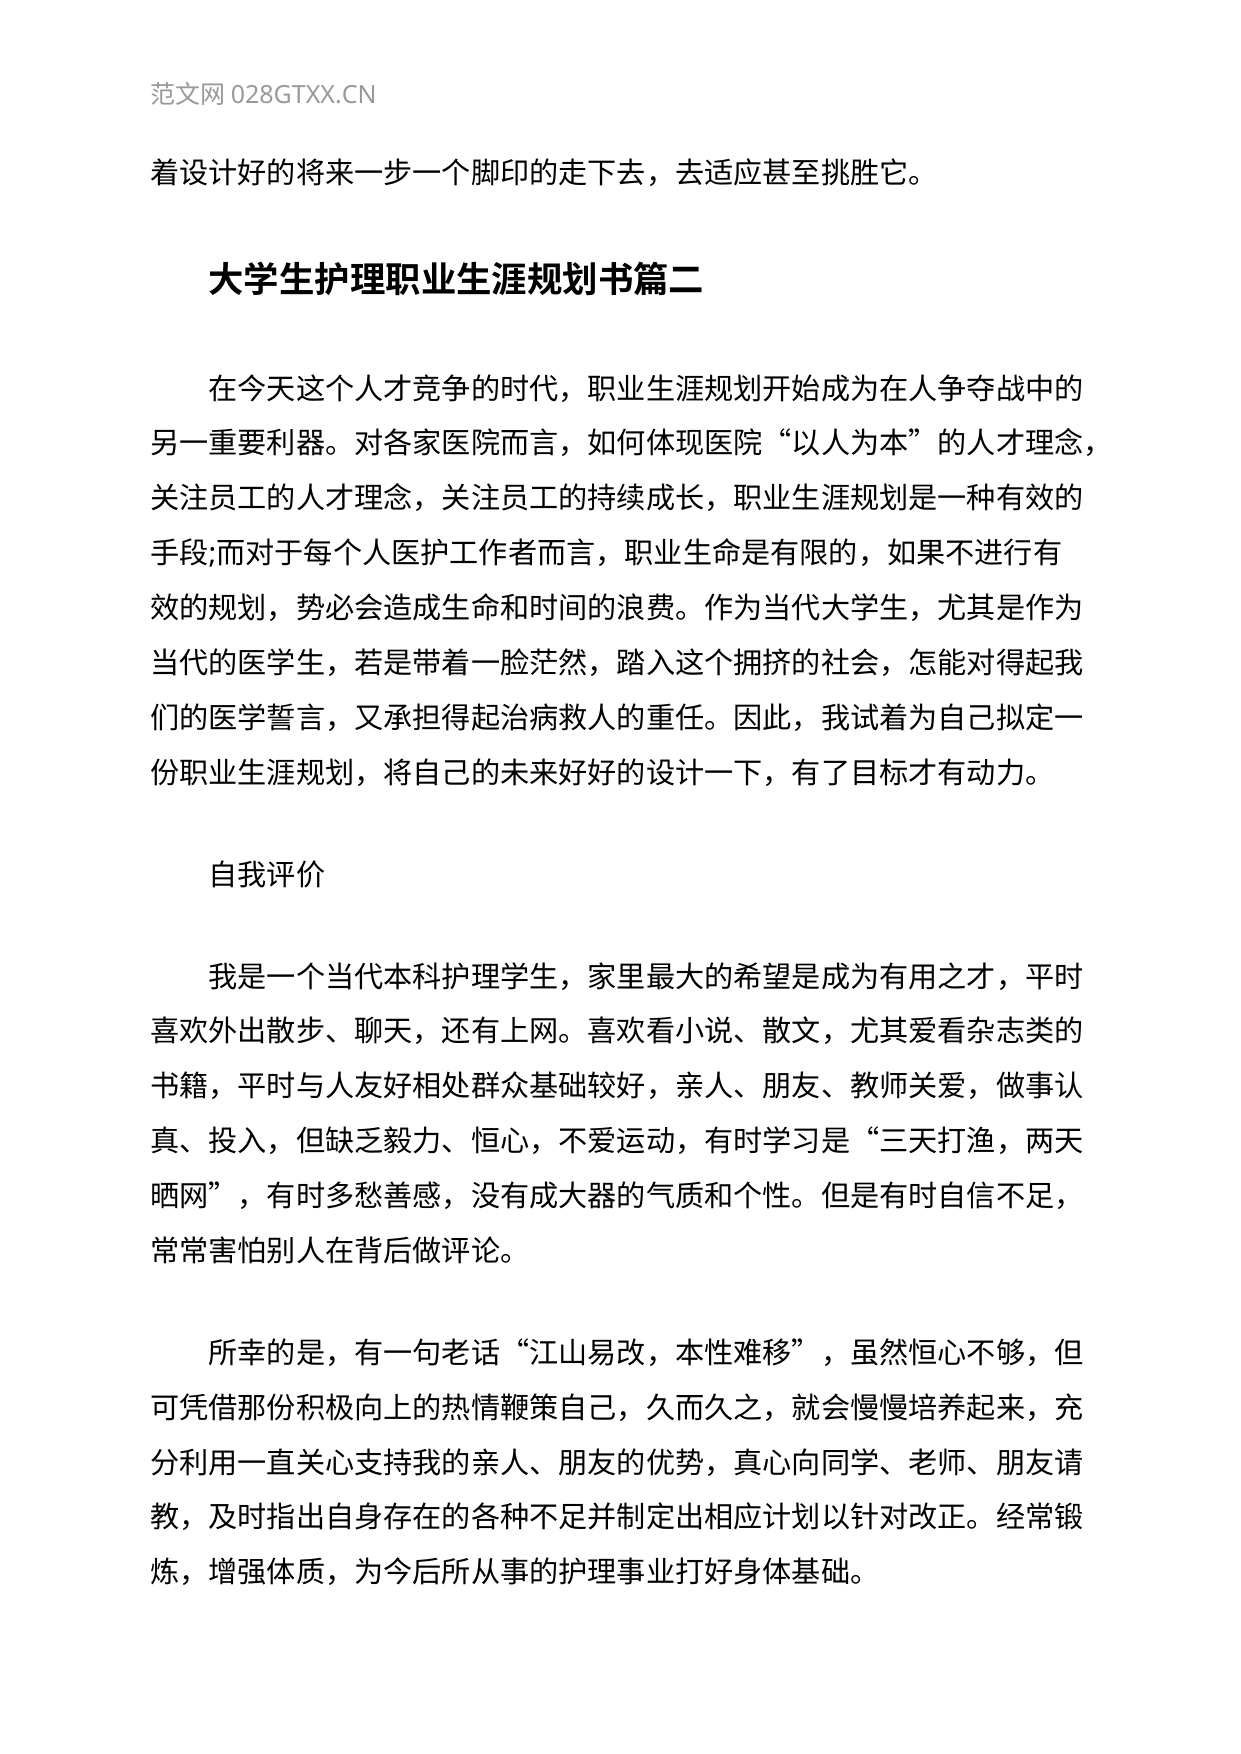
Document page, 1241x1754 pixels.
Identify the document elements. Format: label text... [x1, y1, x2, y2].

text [150, 150, 1090, 192]
text 自我评价 [150, 851, 1090, 894]
text 在今天这个人才竞争的时代，职业生涯规划开始成为在人争夺战中的另一重要利器。对各家医院而言，如何体现医院“以人为本”的人才理念，关注员工的人才理念，关注员工的持续成长，职业生涯规划是一种有效的手段;而对于每个人医护工作者而言，职业生命是有限的，如果不进行有效的规划，势必会造成生命和时间的浪费。作为当代大学生，尤其是作为当代的医学生，若是带着一脸茫然，踏入这个拥挤的社会，怎能对得起我们的医学誓言，又承担得起治病救人的重任。因此，我试着为自己拟定一份职业生涯规划，将自己的未来好好的设计一下，有了目标才有动力。 [150, 365, 1090, 792]
text 大学生护理职业生涯规划书篇二 [150, 252, 1090, 303]
text 我是一个当代本科护理学生，家里最大的希望是成为有用之才，平时喜欢外出散步、聊天，还有上网。喜欢看小说、散文，尤其爱看杂志类的书籍，平时与人友好相处群众基础较好，亲人、朋友、教师关爱，做事认真、投入，但缺乏毅力、恒心，不爱运动，有时学习是“三天打渔，两天晒网”，有时多愁善感，没有成大器的气质和个性。但是有时自信不足，常常害怕别人在背后做评论。 [150, 953, 1090, 1270]
text 所幸的是，有一句老话“江山易改，本性难移”，虽然恒心不够，但可凭借那份积极向上的热情鞭策自己，久而久之，就会慢慢培养起来，充分利用一直关心支持我的亲人、朋友的优势，真心向同学、老师、朋友请教，及时指出自身存在的各种不足并制定出相应计划以针对改正。经常锻炼，增强体质，为今后所从事的护理事业打好身体基础。 [150, 1329, 1090, 1591]
